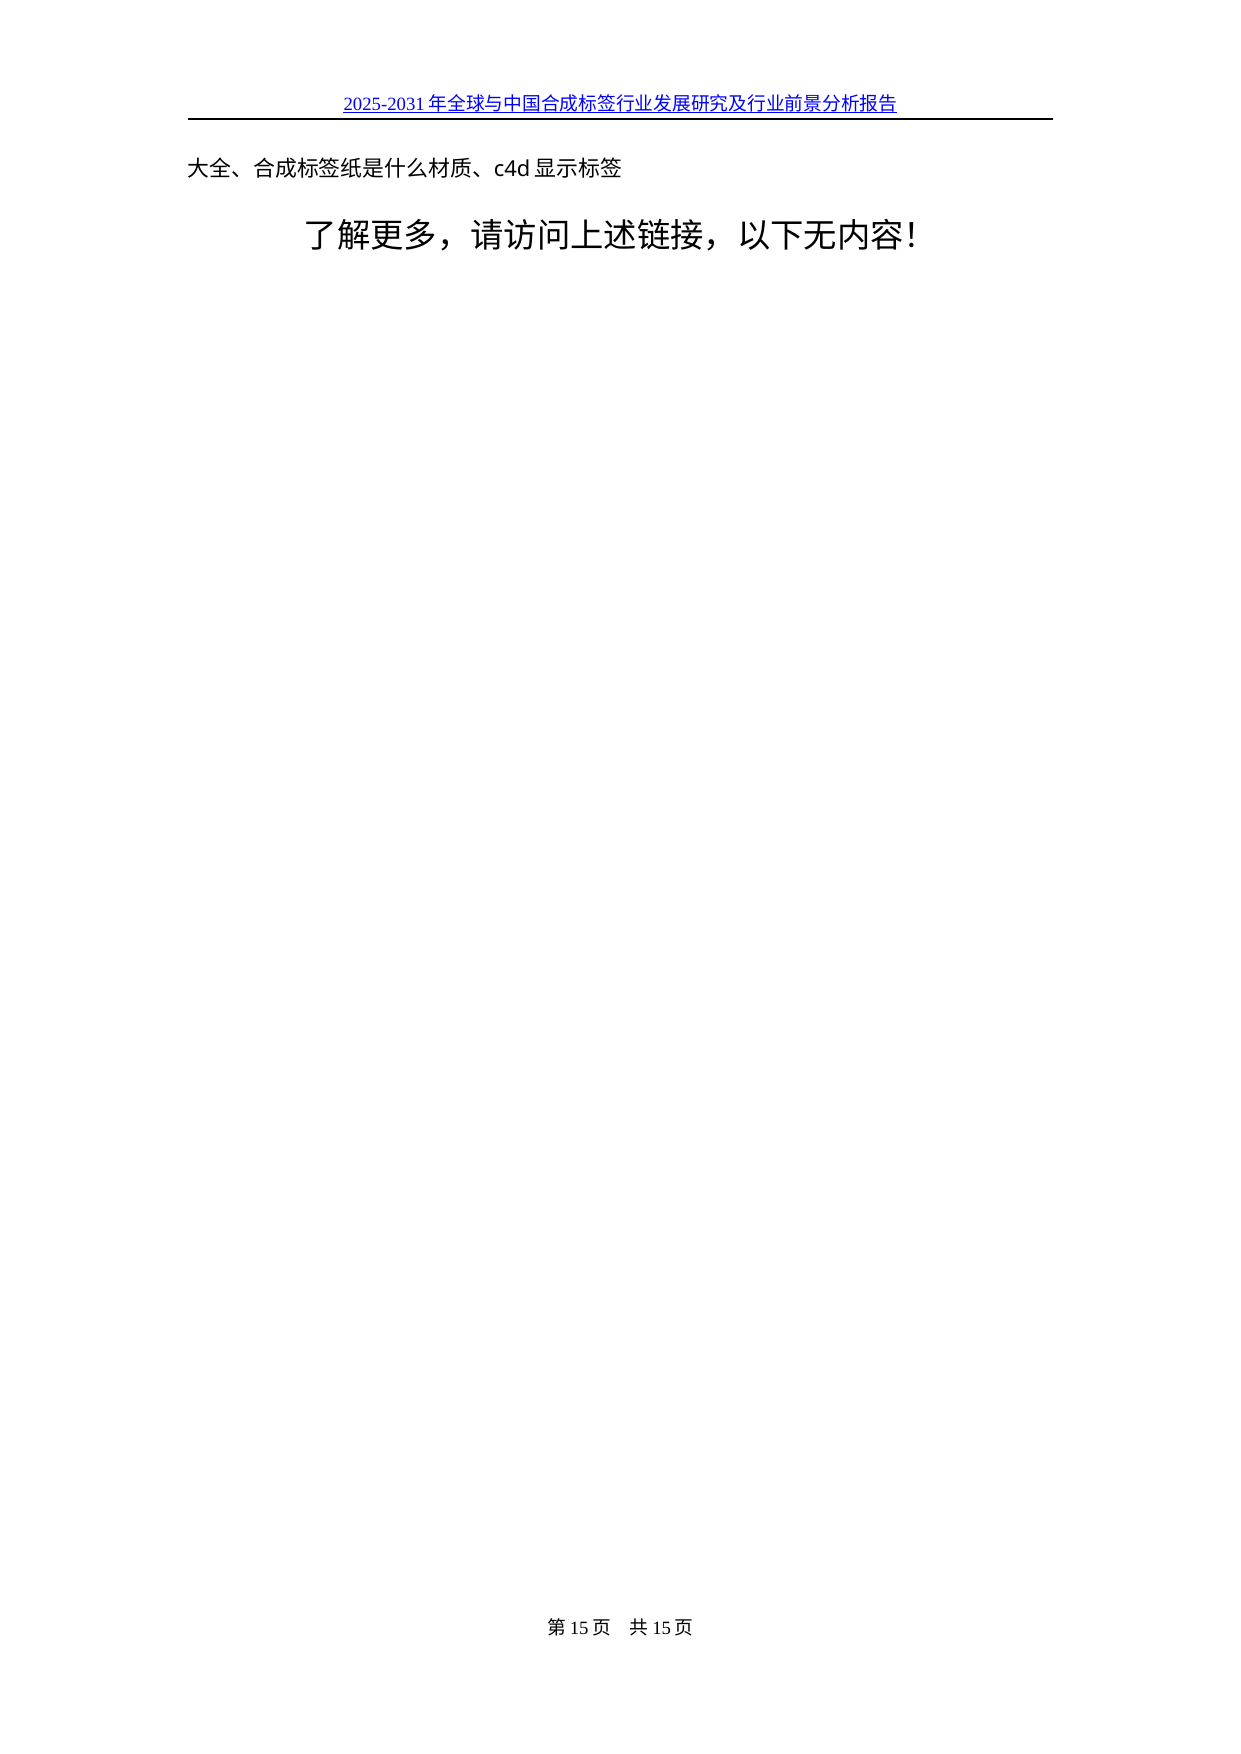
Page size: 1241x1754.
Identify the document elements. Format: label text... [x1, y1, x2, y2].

title 了解更多，请访问上述链接，以下无内容！ [187, 200, 1053, 265]
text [187, 150, 1053, 183]
